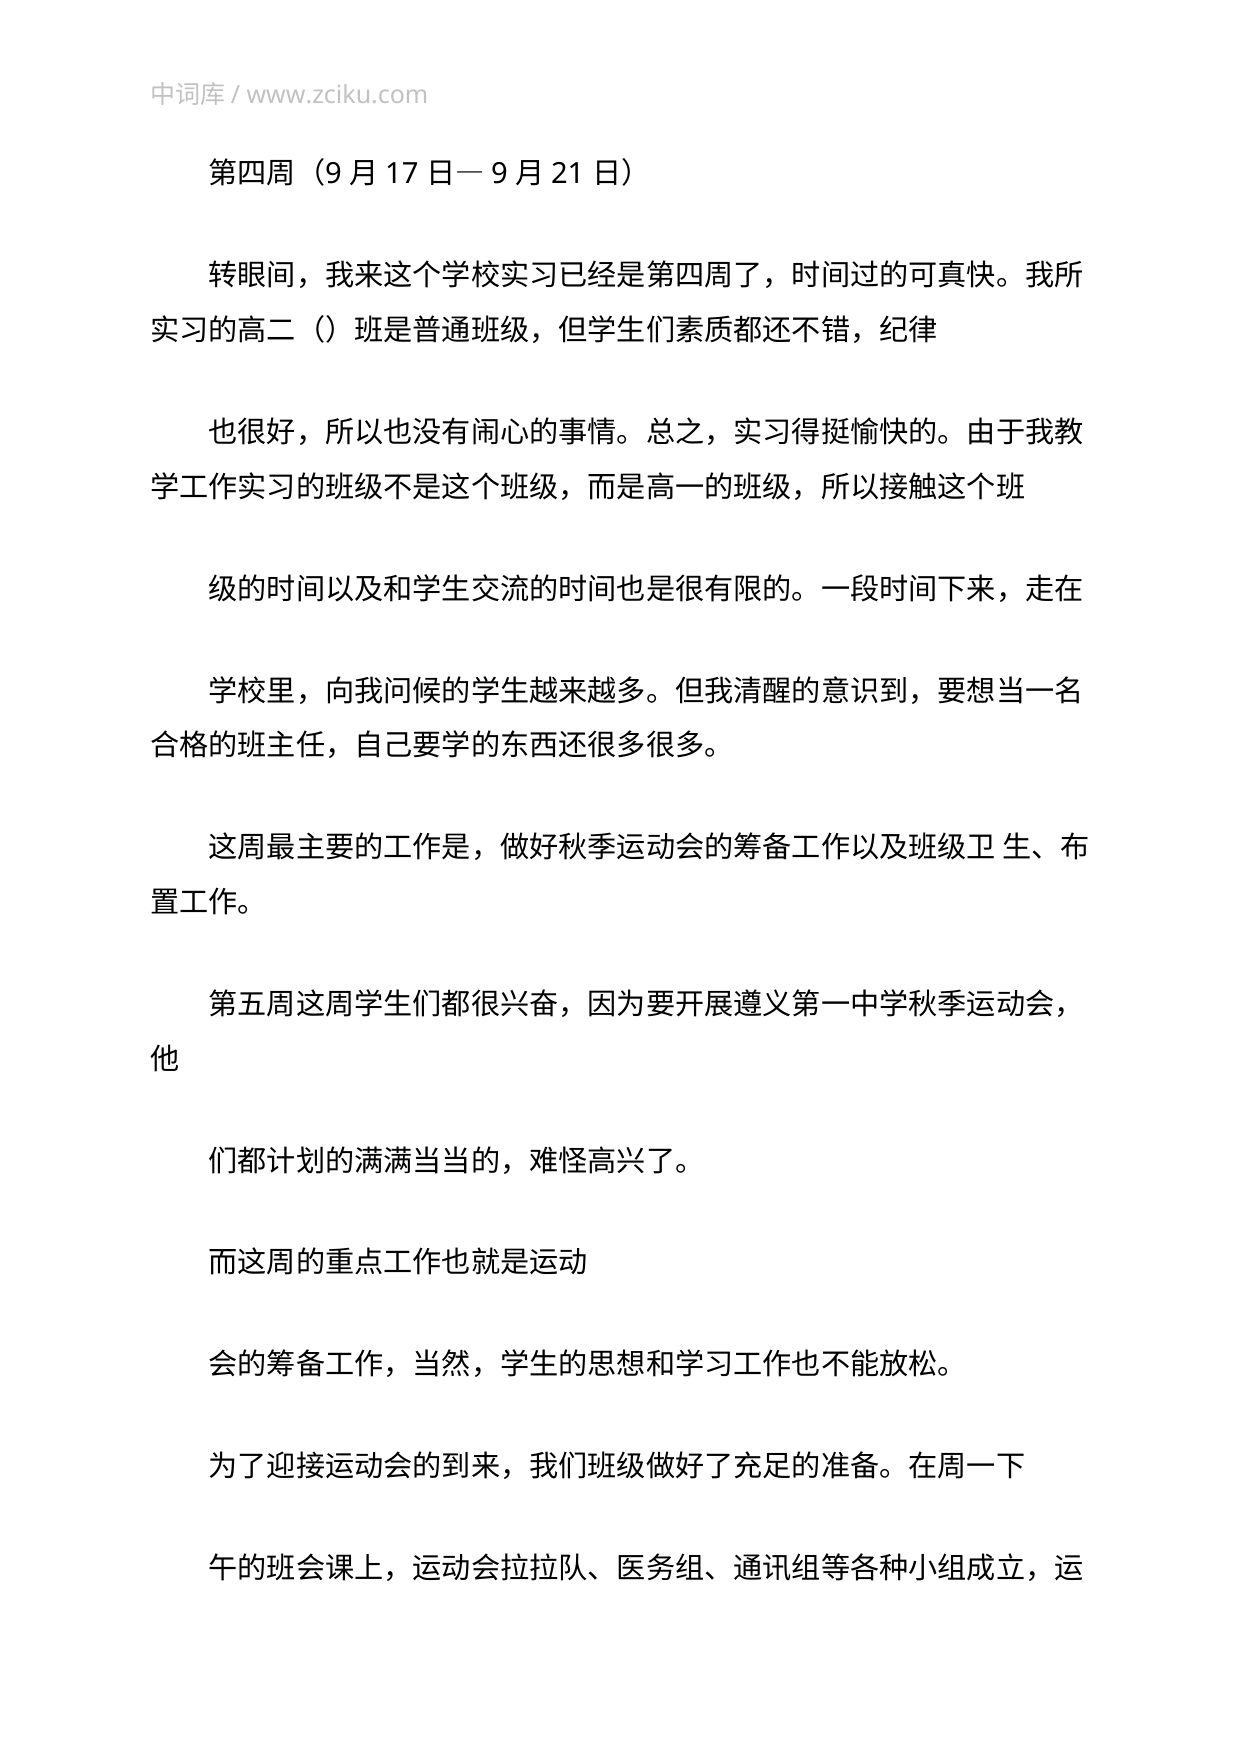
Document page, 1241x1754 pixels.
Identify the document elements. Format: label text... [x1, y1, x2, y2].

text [150, 1544, 1090, 1586]
text 级的时间以及和学生交流的时间也是很有限的。一段时间下来，走在 [150, 565, 1090, 608]
text 也很好，所以也没有闹心的事情。总之，实习得挺愉快的。由于我教 学工作实习的班级不是这个班级，而是高一的班级，所以接触这个班 [150, 409, 1090, 506]
text 这周最主要的工作是，做好秋季运动会的筹备工作以及班级卫 生、布置工作。 [150, 824, 1090, 921]
text 而这周的重点工作也就是运动 [150, 1239, 1090, 1281]
text 转眼间，我来这个学校实习已经是第四周了，时间过的可真快。我所实习的高二（）班是普通班级，但学生们素质都还不错，纪律 [150, 252, 1090, 349]
text 第四周（9 月 17 日— 9 月 21 日） [150, 150, 1090, 192]
text 会的筹备工作，当然，学生的思想和学习工作也不能放松。 [150, 1341, 1090, 1383]
text 们都计划的满满当当的，难怪高兴了。 [150, 1137, 1090, 1179]
text 第五周这周学生们都很兴奋，因为要开展遵义第一中学秋季运动会，他 [150, 980, 1090, 1078]
text 学校里，向我问候的学生越来越多。但我清醒的意识到，要想当一名 合格的班主任，自己要学的东西还很多很多。 [150, 667, 1090, 764]
text 为了迎接运动会的到来，我们班级做好了充足的准备。在周一下 [150, 1442, 1090, 1485]
